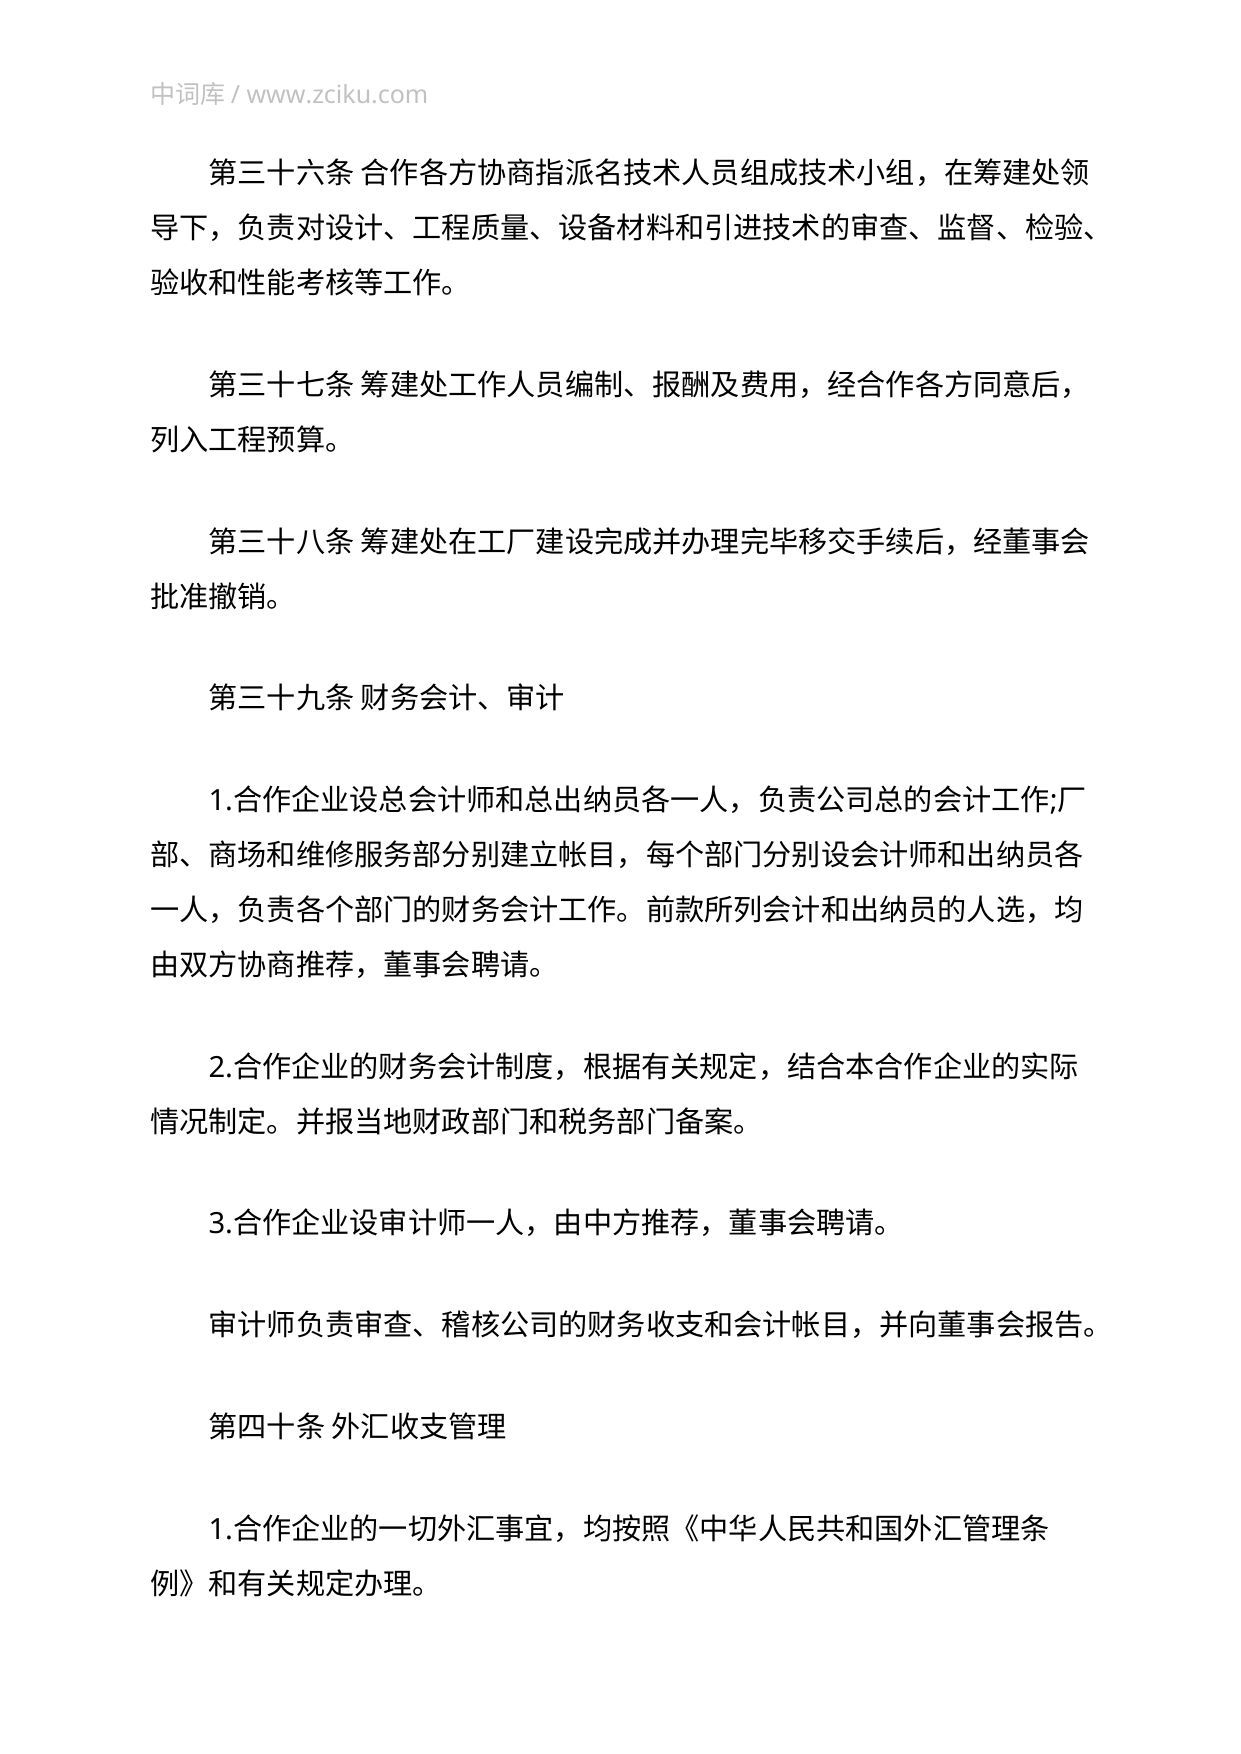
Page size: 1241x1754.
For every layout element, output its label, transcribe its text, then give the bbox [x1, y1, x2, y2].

text 1.合作企业的一切外汇事宜，均按照《中华人民共和国外汇管理条例》和有关规定办理。 [150, 1506, 1090, 1603]
text 2.合作企业的财务会计制度，根据有关规定，结合本合作企业的实际情况制定。并报当地财政部门和税务部门备案。 [150, 1043, 1090, 1141]
text 审计师负责审查、稽核公司的财务收支和会计帐目，并向董事会报告。 [150, 1302, 1090, 1344]
text 第三十六条 合作各方协商指派名技术人员组成技术小组，在筹建处领导下，负责对设计、工程质量、设备材料和引进技术的审查、监督、检验、验收和性能考核等工作。 [150, 150, 1090, 302]
text 3.合作企业设审计师一人，由中方推荐，董事会聘请。 [150, 1200, 1090, 1242]
text 第三十九条 财务会计、审计 [150, 675, 1090, 717]
text 1.合作企业设总会计师和总出纳员各一人，负责公司总的会计工作;厂部、商场和维修服务部分别建立帐目，每个部门分别设会计师和出纳员各一人，负责各个部门的财务会计工作。前款所列会计和出纳员的人选，均由双方协商推荐，董事会聘请。 [150, 777, 1090, 984]
text 第三十八条 筹建处在工厂建设完成并办理完毕移交手续后，经董事会批准撤销。 [150, 518, 1090, 615]
text 第四十条 外汇收支管理 [150, 1404, 1090, 1446]
text 第三十七条 筹建处工作人员编制、报酬及费用，经合作各方同意后，列入工程预算。 [150, 362, 1090, 459]
